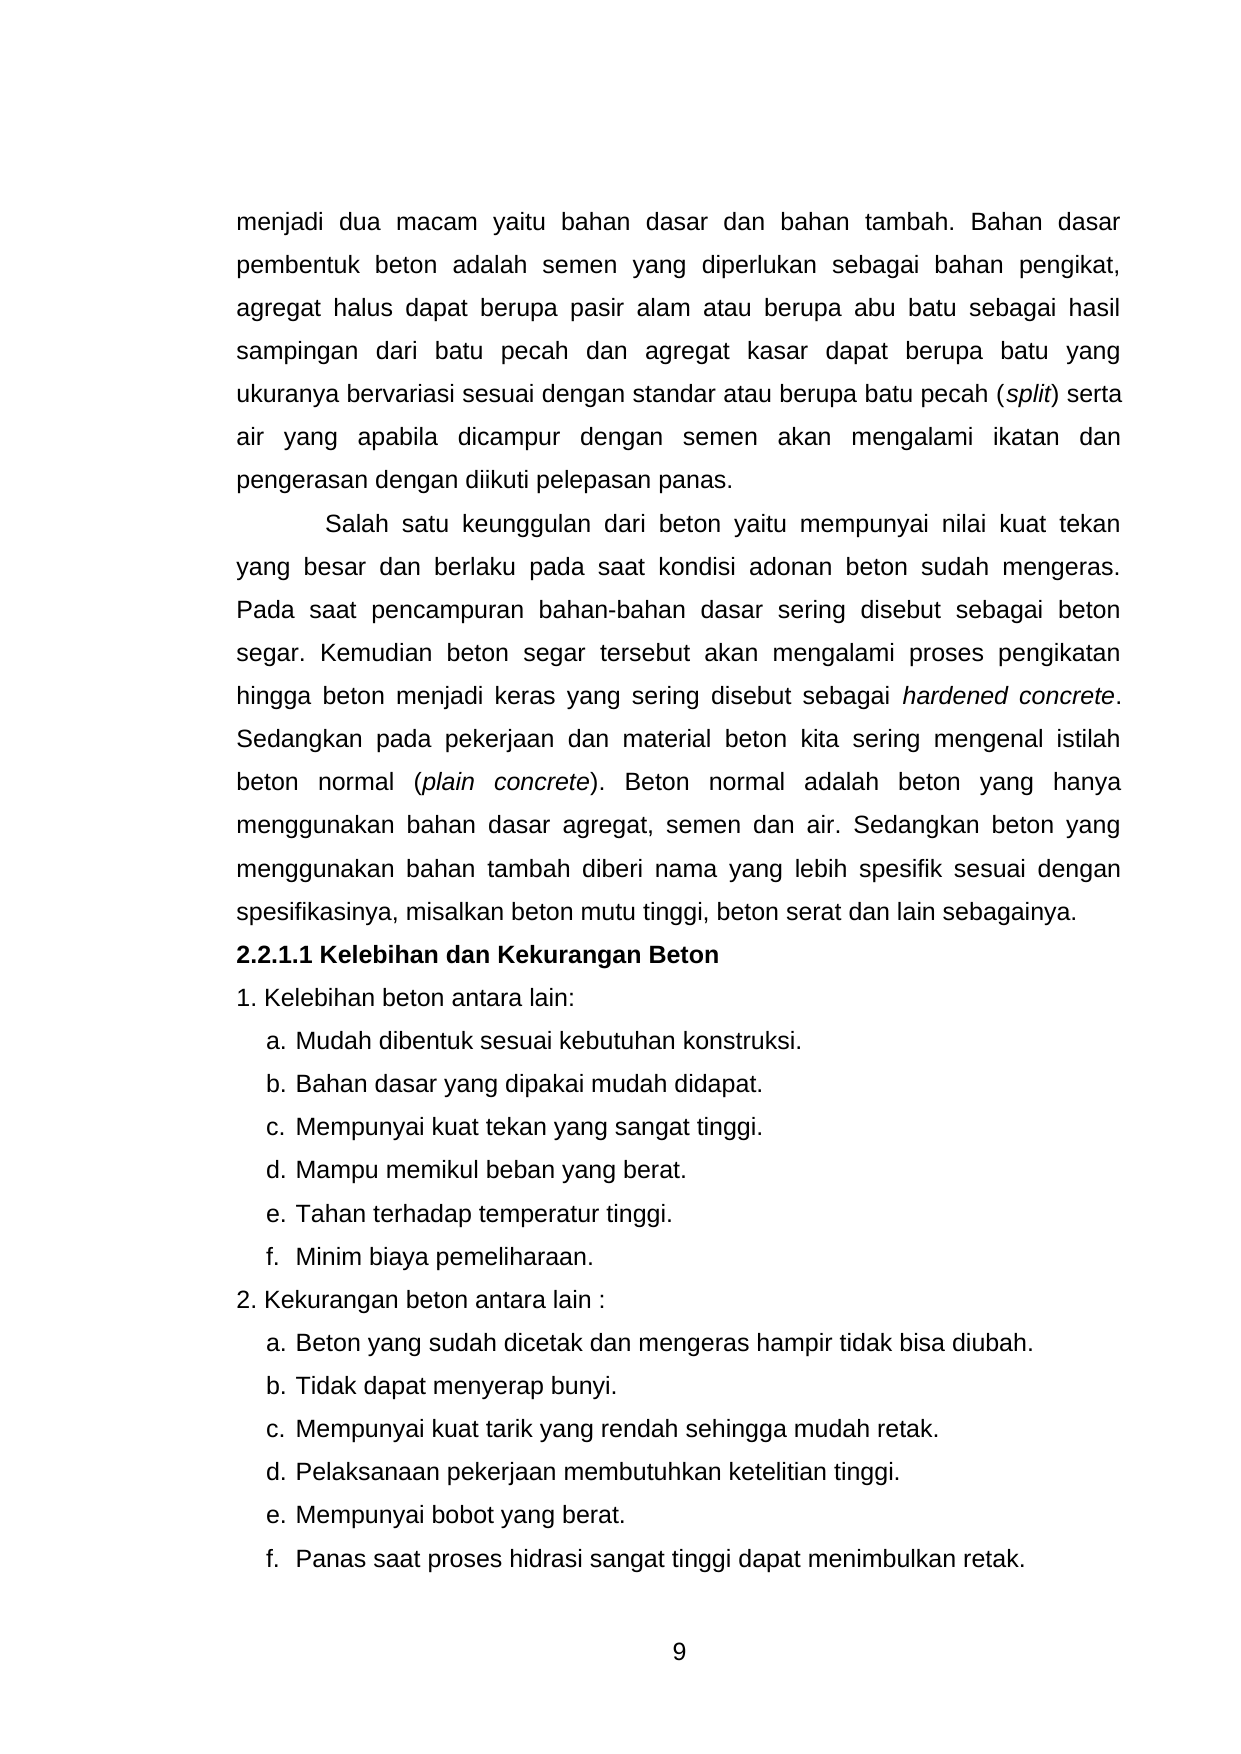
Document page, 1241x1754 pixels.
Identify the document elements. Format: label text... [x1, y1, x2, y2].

list Bahan dasar yang dipakai mudah didapat. [266, 1069, 1122, 1098]
list Beton yang sudah dicetak dan mengeras hampir tidak bisa diubah. [266, 1328, 1122, 1357]
list Mempunyai bobot yang berat. [266, 1501, 1122, 1529]
text 2.2.1.1 Kelebihan dan Kekurangan Beton [236, 940, 1122, 969]
list Mampu memikul beban yang berat. [266, 1156, 1122, 1184]
text 1. Kelebihan beton antara lain: [236, 983, 1122, 1012]
list Mempunyai kuat tarik yang rendah sehingga mudah retak. [266, 1414, 1122, 1443]
list Minim biaya pemeliharaan. [266, 1242, 1122, 1271]
list Mempunyai kuat tekan yang sangat tinggi. [266, 1112, 1122, 1141]
list Pelaksanaan pekerjaan membutuhkan ketelitian tinggi. [266, 1457, 1122, 1486]
text Salah satu keunggulan dari beton yaitu mempunyai nilai kuat tekan yang besar dan berlaku pada saat kondisi adonan beton sudah mengeras. Pada saat pencampuran bahan-bahan dasar sering disebut sebagai beton segar. Kemudian beton segar tersebut akan mengalami proses pengikatan hingga beton menjadi keras yang sering disebut sebagai hardened concrete. Sedangkan pada pekerjaan dan material beton kita sering mengenal istilah beton normal (plain concrete). Beton normal adalah beton yang hanya menggunakan bahan dasar agregat, semen dan air. Sedangkan beton yang menggunakan bahan tambah diberi nama yang lebih spesifik sesuai dengan spesifikasinya, misalkan beton mutu tinggi, beton serat dan lain sebagainya. [236, 509, 1122, 926]
text 2. Kekurangan beton antara lain : [236, 1285, 1122, 1314]
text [236, 207, 1122, 494]
list Panas saat proses hidrasi sangat tinggi dapat menimbulkan retak. [266, 1544, 1122, 1572]
list Tahan terhadap temperatur tinggi. [266, 1199, 1122, 1227]
list Mudah dibentuk sesuai kebutuhan konstruksi. [266, 1026, 1122, 1055]
list Tidak dapat menyerap bunyi. [266, 1371, 1122, 1400]
